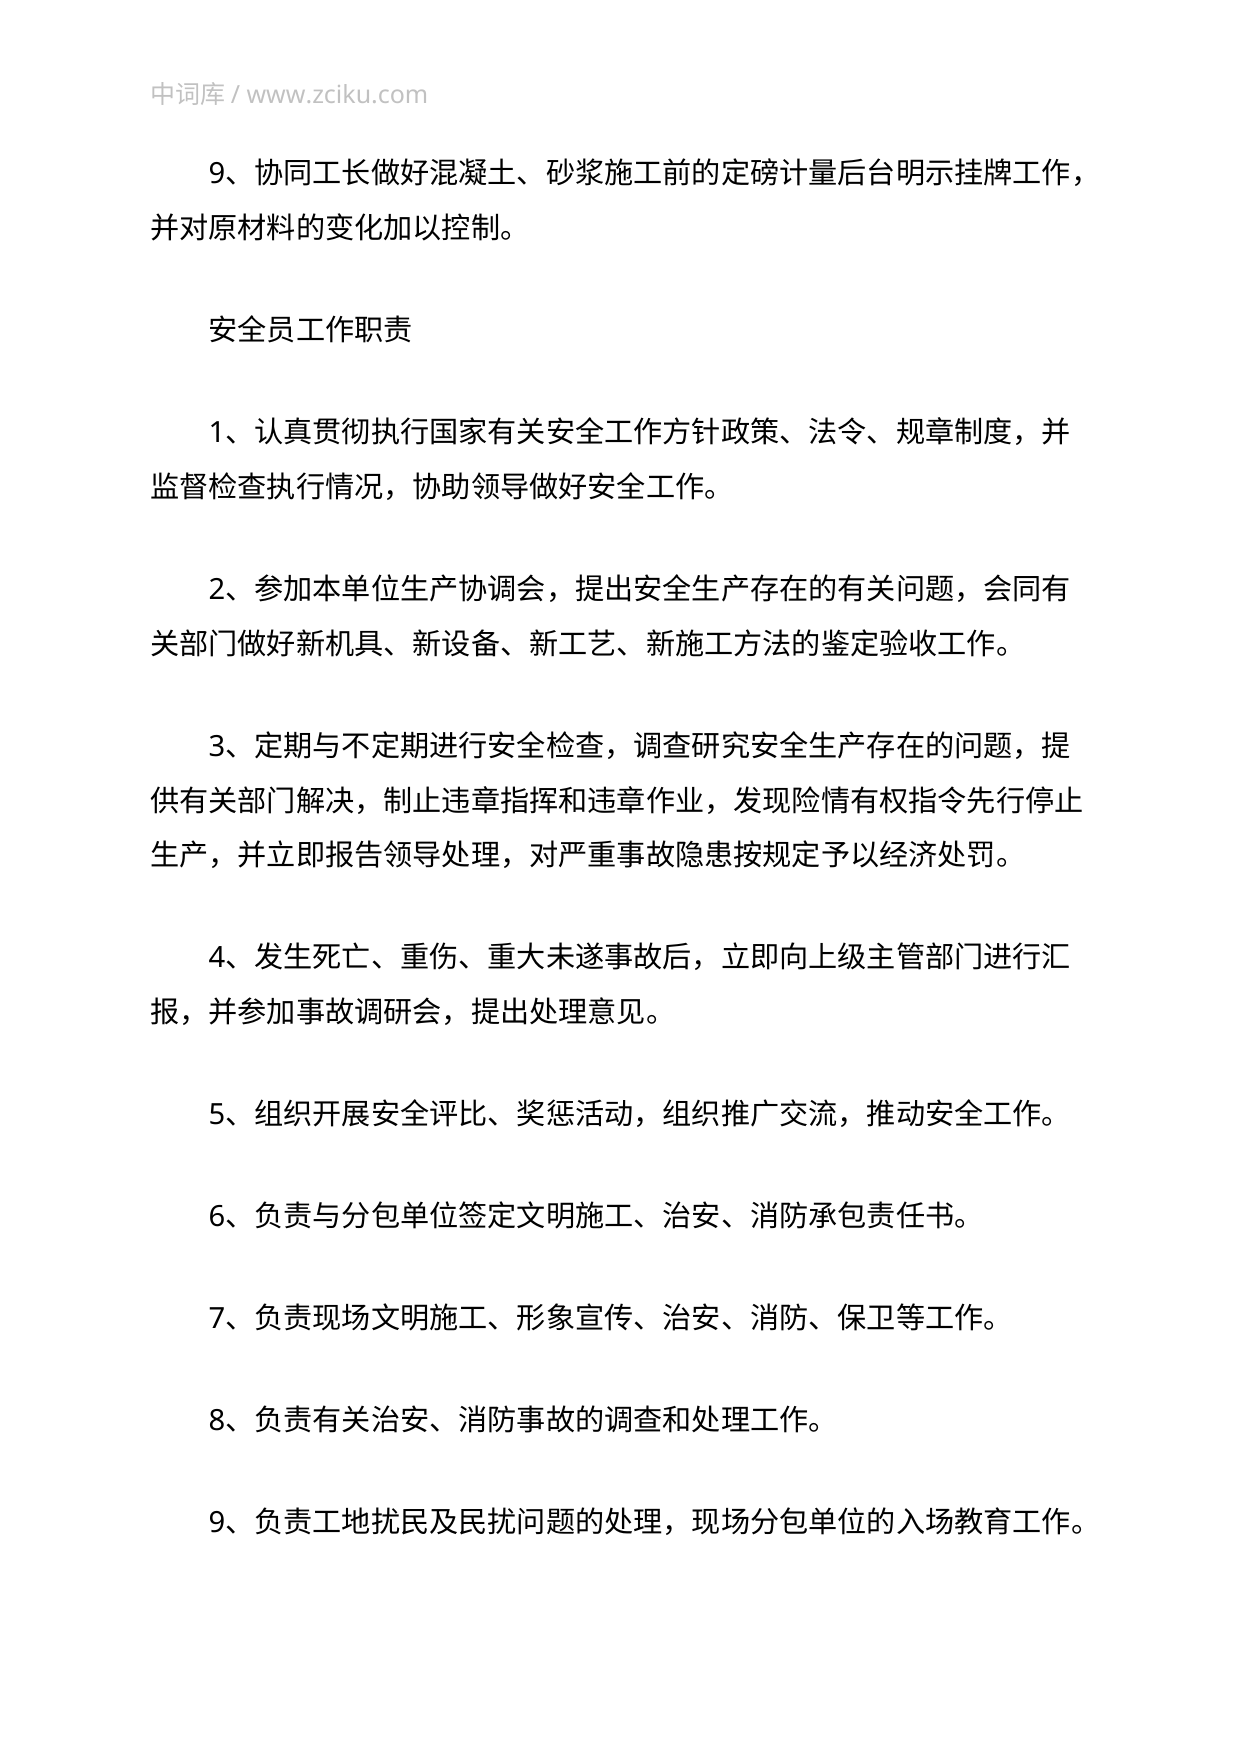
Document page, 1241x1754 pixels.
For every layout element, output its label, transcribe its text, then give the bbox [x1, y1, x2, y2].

text 6、负责与分包单位签定文明施工、治安、消防承包责任书。 [150, 1192, 1090, 1235]
text 7、负责现场文明施工、形象宣传、治安、消防、保卫等工作。 [150, 1294, 1090, 1337]
text 9、协同工长做好混凝土、砂浆施工前的定磅计量后台明示挂牌工作，并对原材料的变化加以控制。 [150, 150, 1090, 247]
text 安全员工作职责 [150, 307, 1090, 349]
text 8、负责有关治安、消防事故的调查和处理工作。 [150, 1396, 1090, 1439]
text 4、发生死亡、重伤、重大未遂事故后，立即向上级主管部门进行汇报，并参加事故调研会，提出处理意见。 [150, 934, 1090, 1031]
text 2、参加本单位生产协调会，提出安全生产存在的有关问题，会同有关部门做好新机具、新设备、新工艺、新施工方法的鉴定验收工作。 [150, 565, 1090, 663]
text 1、认真贯彻执行国家有关安全工作方针政策、法令、规章制度，并监督检查执行情况，协助领导做好安全工作。 [150, 408, 1090, 506]
text 5、组织开展安全评比、奖惩活动，组织推广交流，推动安全工作。 [150, 1091, 1090, 1133]
text 3、定期与不定期进行安全检查，调查研究安全生产存在的问题，提供有关部门解决，制止违章指挥和违章作业，发现险情有权指令先行停止生产，并立即报告领导处理，对严重事故隐患按规定予以经济处罚。 [150, 722, 1090, 874]
text 9、负责工地扰民及民扰问题的处理，现场分包单位的入场教育工作。 [150, 1498, 1090, 1541]
